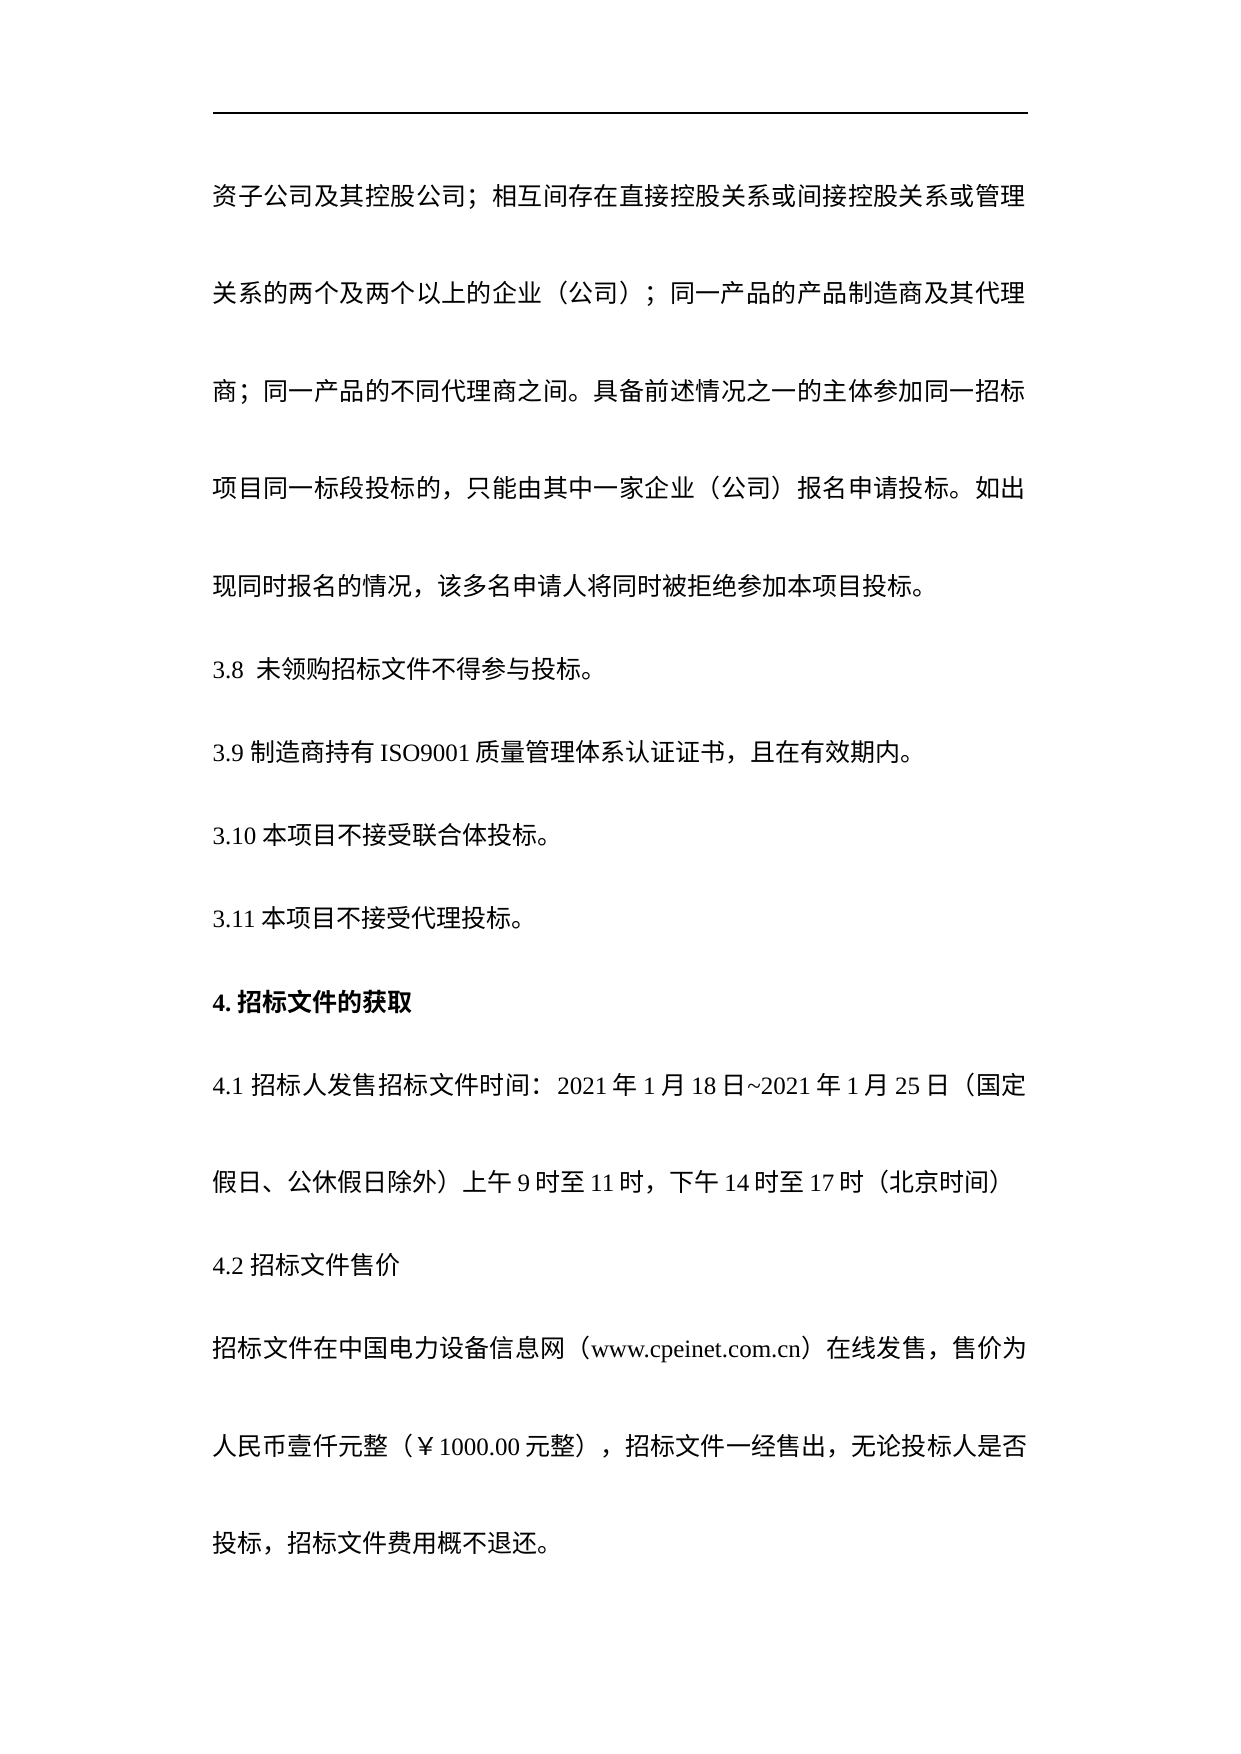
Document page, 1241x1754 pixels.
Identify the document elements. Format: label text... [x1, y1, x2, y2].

text 3.9 制造商持有ISO9001质量管理体系认证证书，且在有效期内。 [212, 718, 1028, 783]
text 招标文件在中国电力设备信息网（www.cpeinet.com.cn）在线发售，售价为人民币壹仟元整（￥1000.00元整），招标文件一经售出，无论投标人是否投标，招标文件费用概不退还。 [212, 1314, 1028, 1574]
text 3.8 未领购招标文件不得参与投标。 [212, 635, 1028, 700]
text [212, 162, 1028, 617]
text 3.10 本项目不接受联合体投标。 [212, 801, 1028, 866]
text 4.2 招标文件售价 [212, 1231, 1028, 1296]
text 3.11 本项目不接受代理投标。 [212, 884, 1028, 949]
text 4. 招标文件的获取 [212, 968, 1028, 1033]
text 4.1 招标人发售招标文件时间：2021年1月18日~2021年1月25日（国定假日、公休假日除外）上午9时至11时，下午14时至17时（北京时间） [212, 1051, 1028, 1213]
